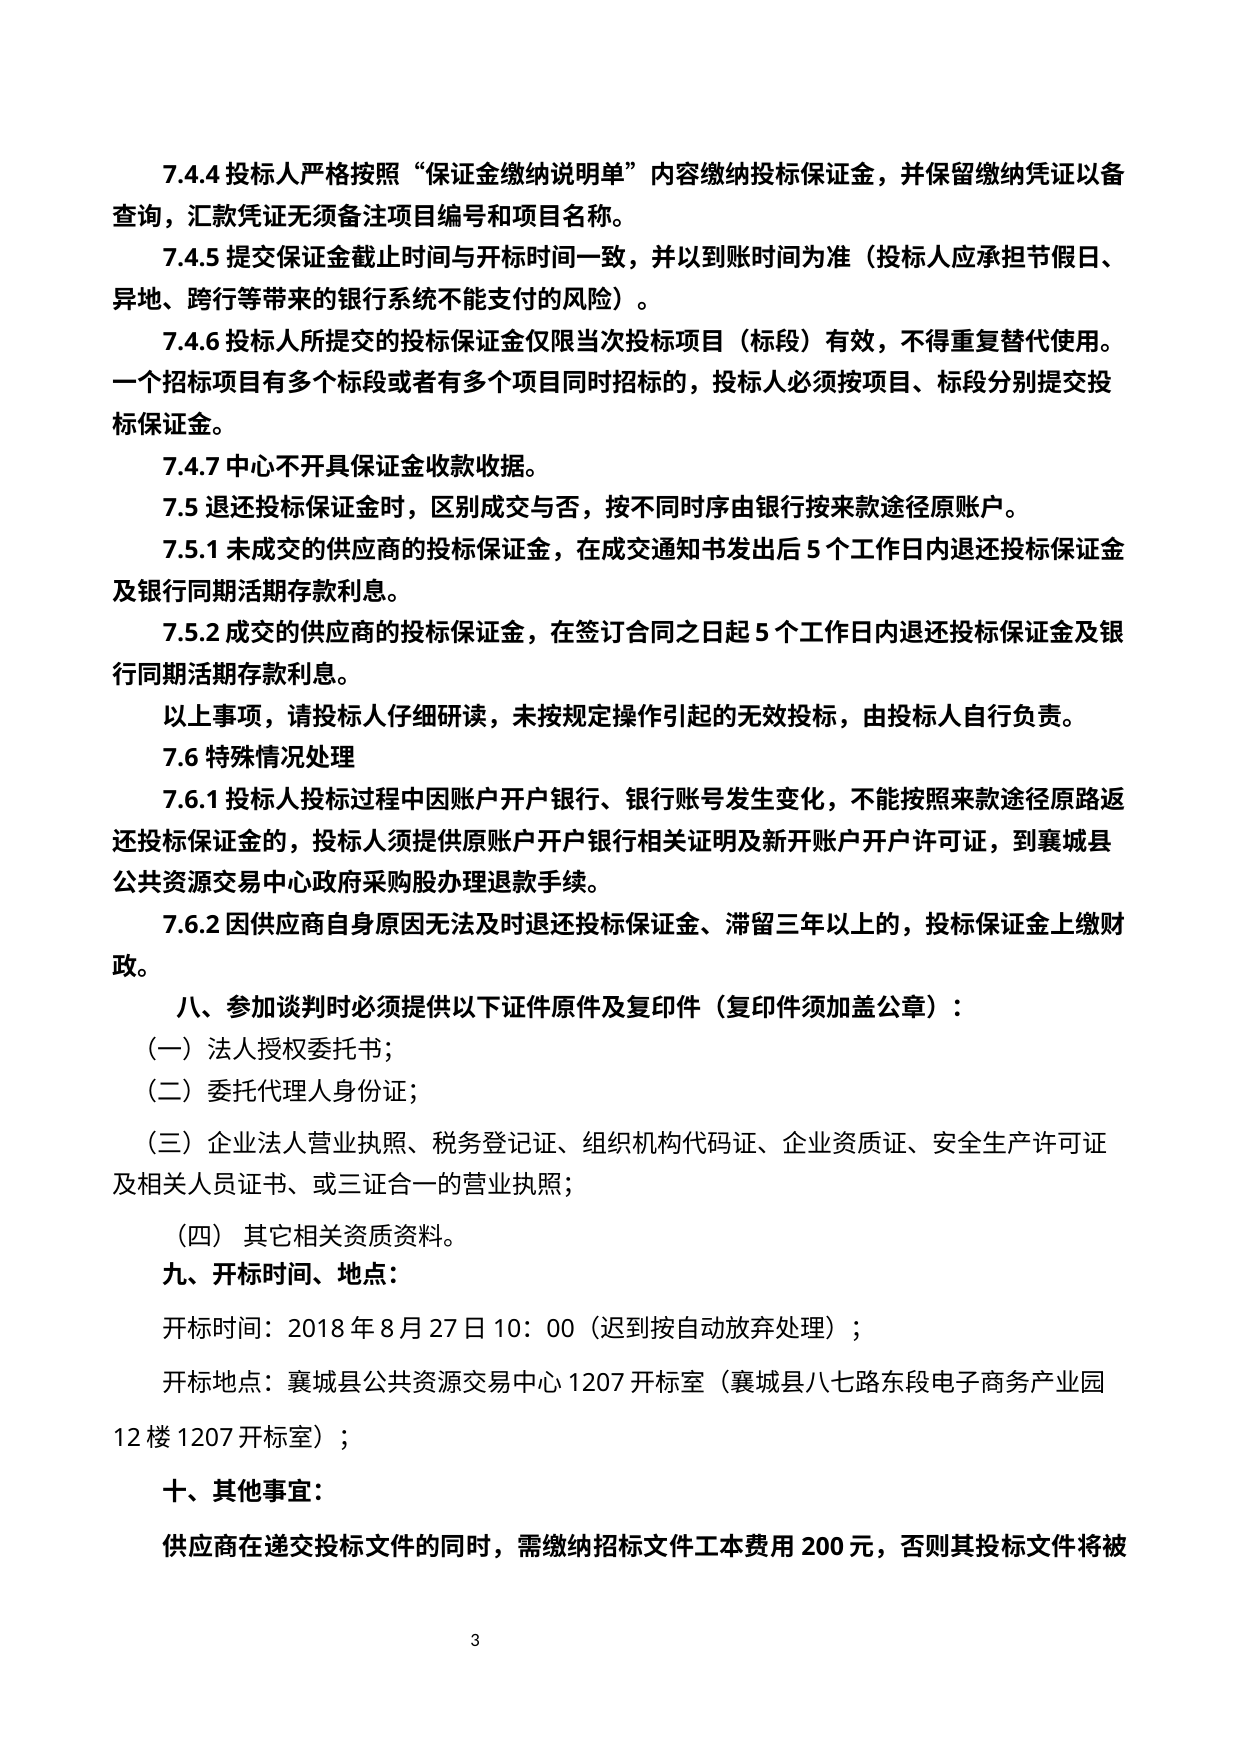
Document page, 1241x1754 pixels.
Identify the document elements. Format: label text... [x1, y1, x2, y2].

text 7.5 退还投标保证金时，区别成交与否，按不同时序由银行按来款途径原账户。 [112, 483, 1128, 525]
text 7.4.6投标人所提交的投标保证金仅限当次投标项目（标段）有效，不得重复替代使用。一个招标项目有多个标段或者有多个项目同时招标的，投标人必须按项目、标段分别提交投标保证金。 [112, 317, 1128, 442]
text 7.4.5 提交保证金截止时间与开标时间一致，并以到账时间为准（投标人应承担节假日、异地、跨行等带来的银行系统不能支付的风险）。 [112, 233, 1128, 317]
text 7.5.1 未成交的供应商的投标保证金，在成交通知书发出后5个工作日内退还投标保证金及银行同期活期存款利息。 [112, 525, 1128, 608]
text 八、参加谈判时必须提供以下证件原件及复印件（复印件须加盖公章）： [156, 983, 1128, 1025]
text 7.4.7中心不开具保证金收款收据。 [112, 442, 1128, 483]
text 十、其他事宜： [163, 1472, 1128, 1508]
text 7.6.1投标人投标过程中因账户开户银行、银行账号发生变化，不能按照来款途径原路返还投标保证金的，投标人须提供原账户开户银行相关证明及新开账户开户许可证，到襄城县公共资源交易中心政府采购股办理退款手续。 [112, 775, 1128, 900]
text 开标时间：2018年8月27日10：00（迟到按自动放弃处理）； [112, 1308, 1128, 1345]
text 开标地点：襄城县公共资源交易中心1207开标室（襄城县八七路东段电子商务产业园12楼1207开标室）； [112, 1363, 1128, 1453]
text （一）法人授权委托书； [112, 1025, 1128, 1067]
text 九、开标时间、地点： [163, 1254, 1128, 1290]
text 以上事项，请投标人仔细研读，未按规定操作引起的无效投标，由投标人自行负责。 [112, 692, 1128, 733]
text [112, 1526, 1128, 1562]
text （三）企业法人营业执照、税务登记证、组织机构代码证、企业资质证、安全生产许可证及相关人员证书、或三证合一的营业执照； [112, 1119, 1128, 1202]
text 7.6.2因供应商自身原因无法及时退还投标保证金、滞留三年以上的，投标保证金上缴财政。 [112, 900, 1128, 983]
text 7.6 特殊情况处理 [112, 733, 1128, 775]
text 7.5.2成交的供应商的投标保证金，在签订合同之日起5个工作日内退还投标保证金及银行同期活期存款利息。 [112, 608, 1128, 692]
text （二）委托代理人身份证； [112, 1067, 1128, 1108]
list 其它相关资质资料。 [163, 1212, 1128, 1254]
text 7.4.4投标人严格按照“保证金缴纳说明单”内容缴纳投标保证金，并保留缴纳凭证以备查询，汇款凭证无须备注项目编号和项目名称。 [112, 150, 1128, 233]
